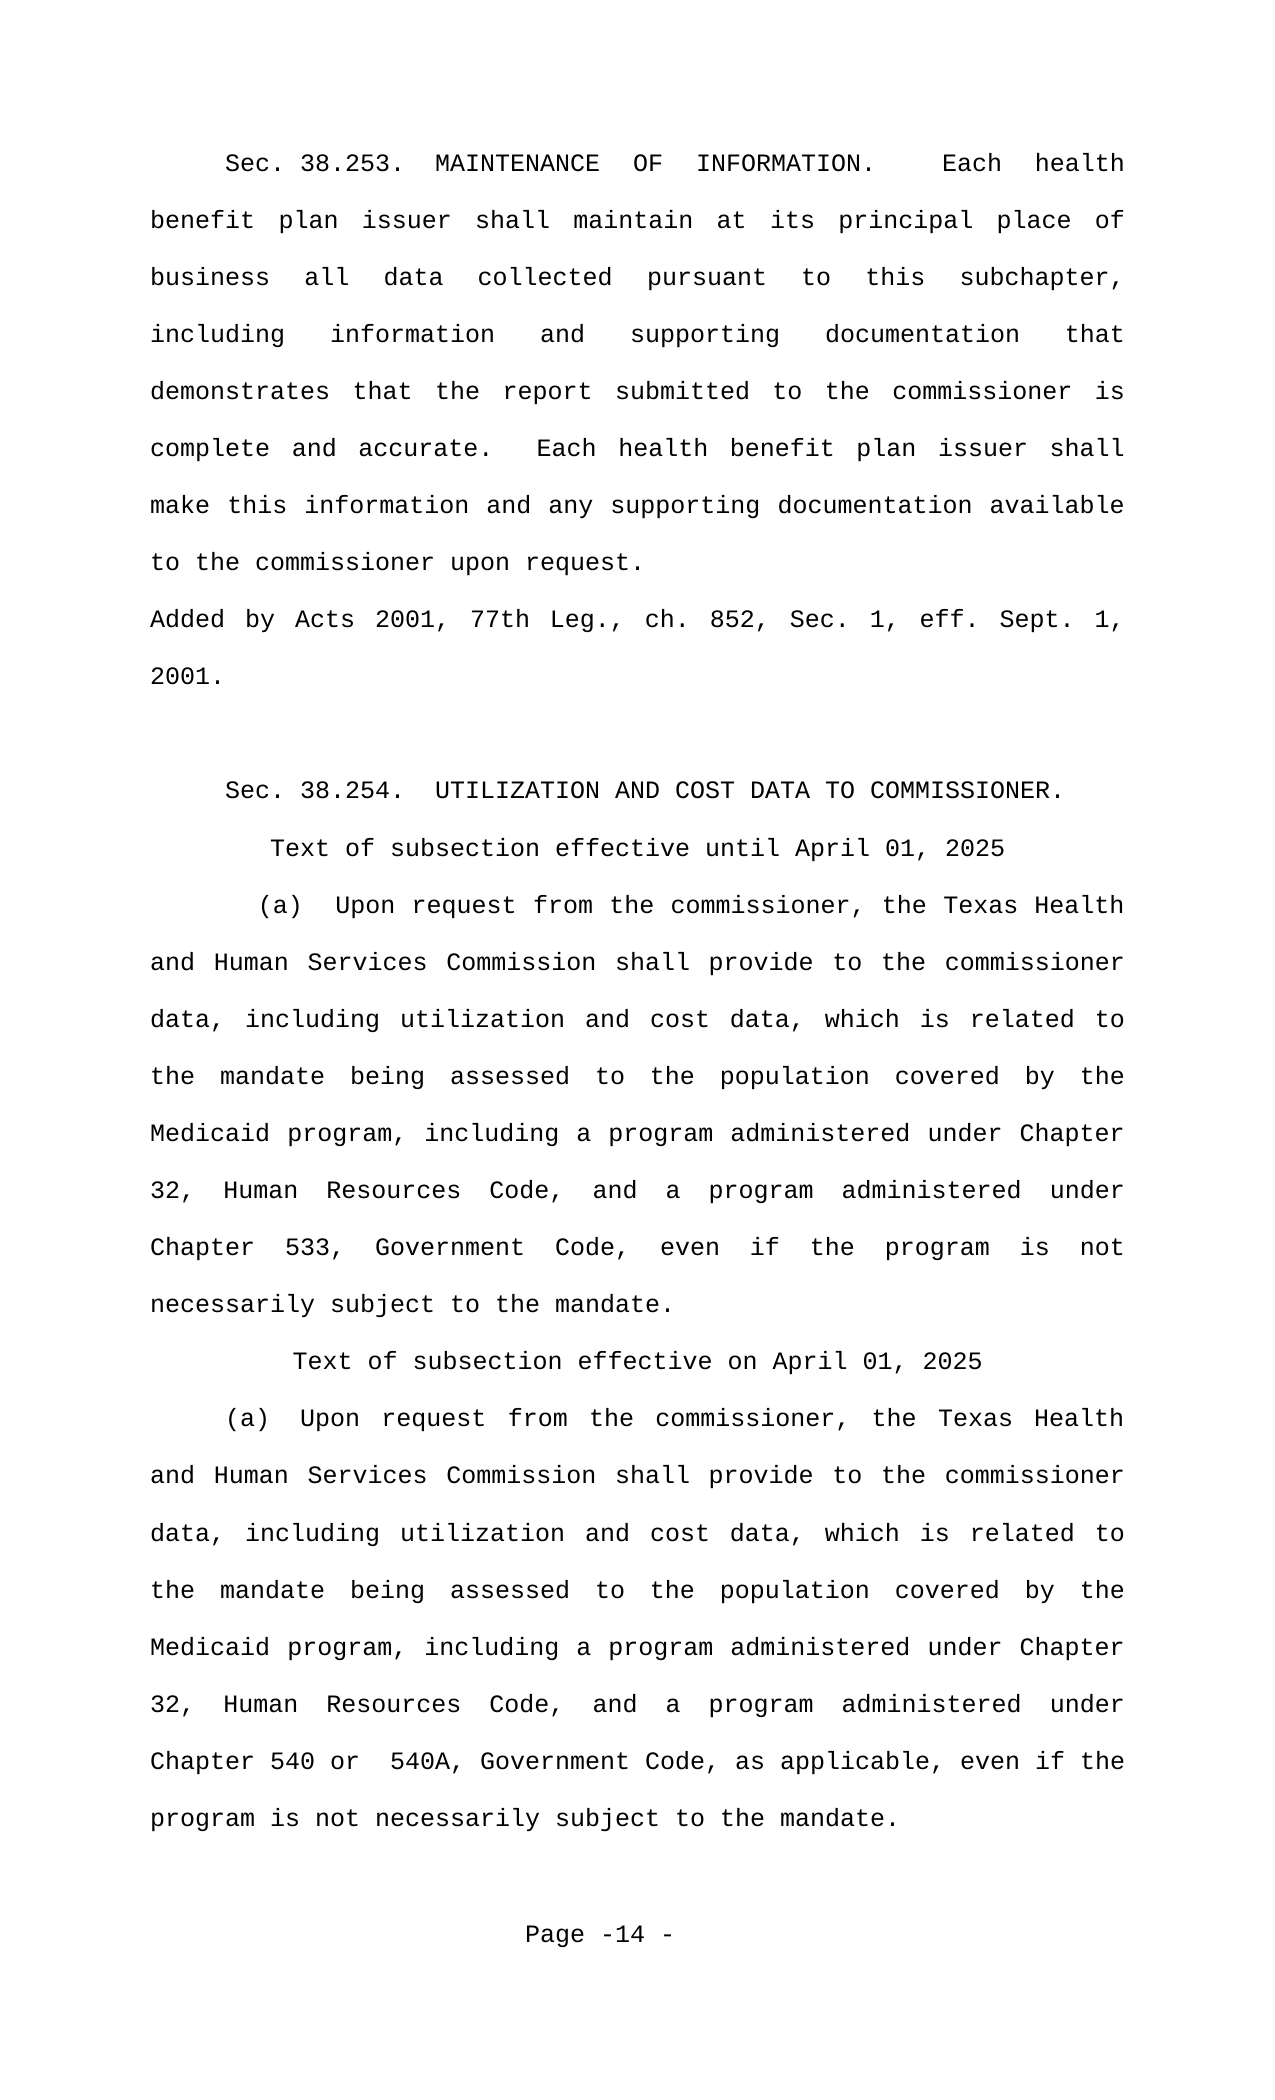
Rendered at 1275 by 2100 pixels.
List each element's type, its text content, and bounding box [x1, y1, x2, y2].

text (a) Upon request from the commissioner, the Texas Health and Human Services Commission shall provide to the commissioner data, including utilization and cost data, which is related to the mandate being assessed to the population covered by the Medicaid program, including a program administered under Chapter 32, Human Resources Code, and a program administered under Chapter 540 or 540A, Government Code, as applicable, even if the program is not necessarily subject to the mandate. [150, 1406, 1125, 1834]
text Text of subsection effective until April 01, 2025 [150, 835, 1125, 863]
text Sec. 38.254. UTILIZATION AND COST DATA TO COMMISSIONER. [150, 778, 1125, 806]
text (a) Upon request from the commissioner, the Texas Health and Human Services Commission shall provide to the commissioner data, including utilization and cost data, which is related to the mandate being assessed to the population covered by the Medicaid program, including a program administered under Chapter 32, Human Resources Code, and a program administered under Chapter 533, Government Code, even if the program is not necessarily subject to the mandate. [150, 892, 1125, 1320]
text Added by Acts 2001, 77th Leg., ch. 852, Sec. 1, eff. Sept. 1, 2001. [150, 607, 1125, 692]
text Sec. 38.253. MAINTENANCE OF INFORMATION. Each health benefit plan issuer shall maintain at its principal place of business all data collected pursuant to this subchapter, including information and supporting documentation that demonstrates that the report submitted to the commissioner is complete and accurate. Each health benefit plan issuer shall make this information and any supporting documentation available to the commissioner upon request. [150, 150, 1125, 578]
text Text of subsection effective on April 01, 2025 [150, 1349, 1125, 1377]
